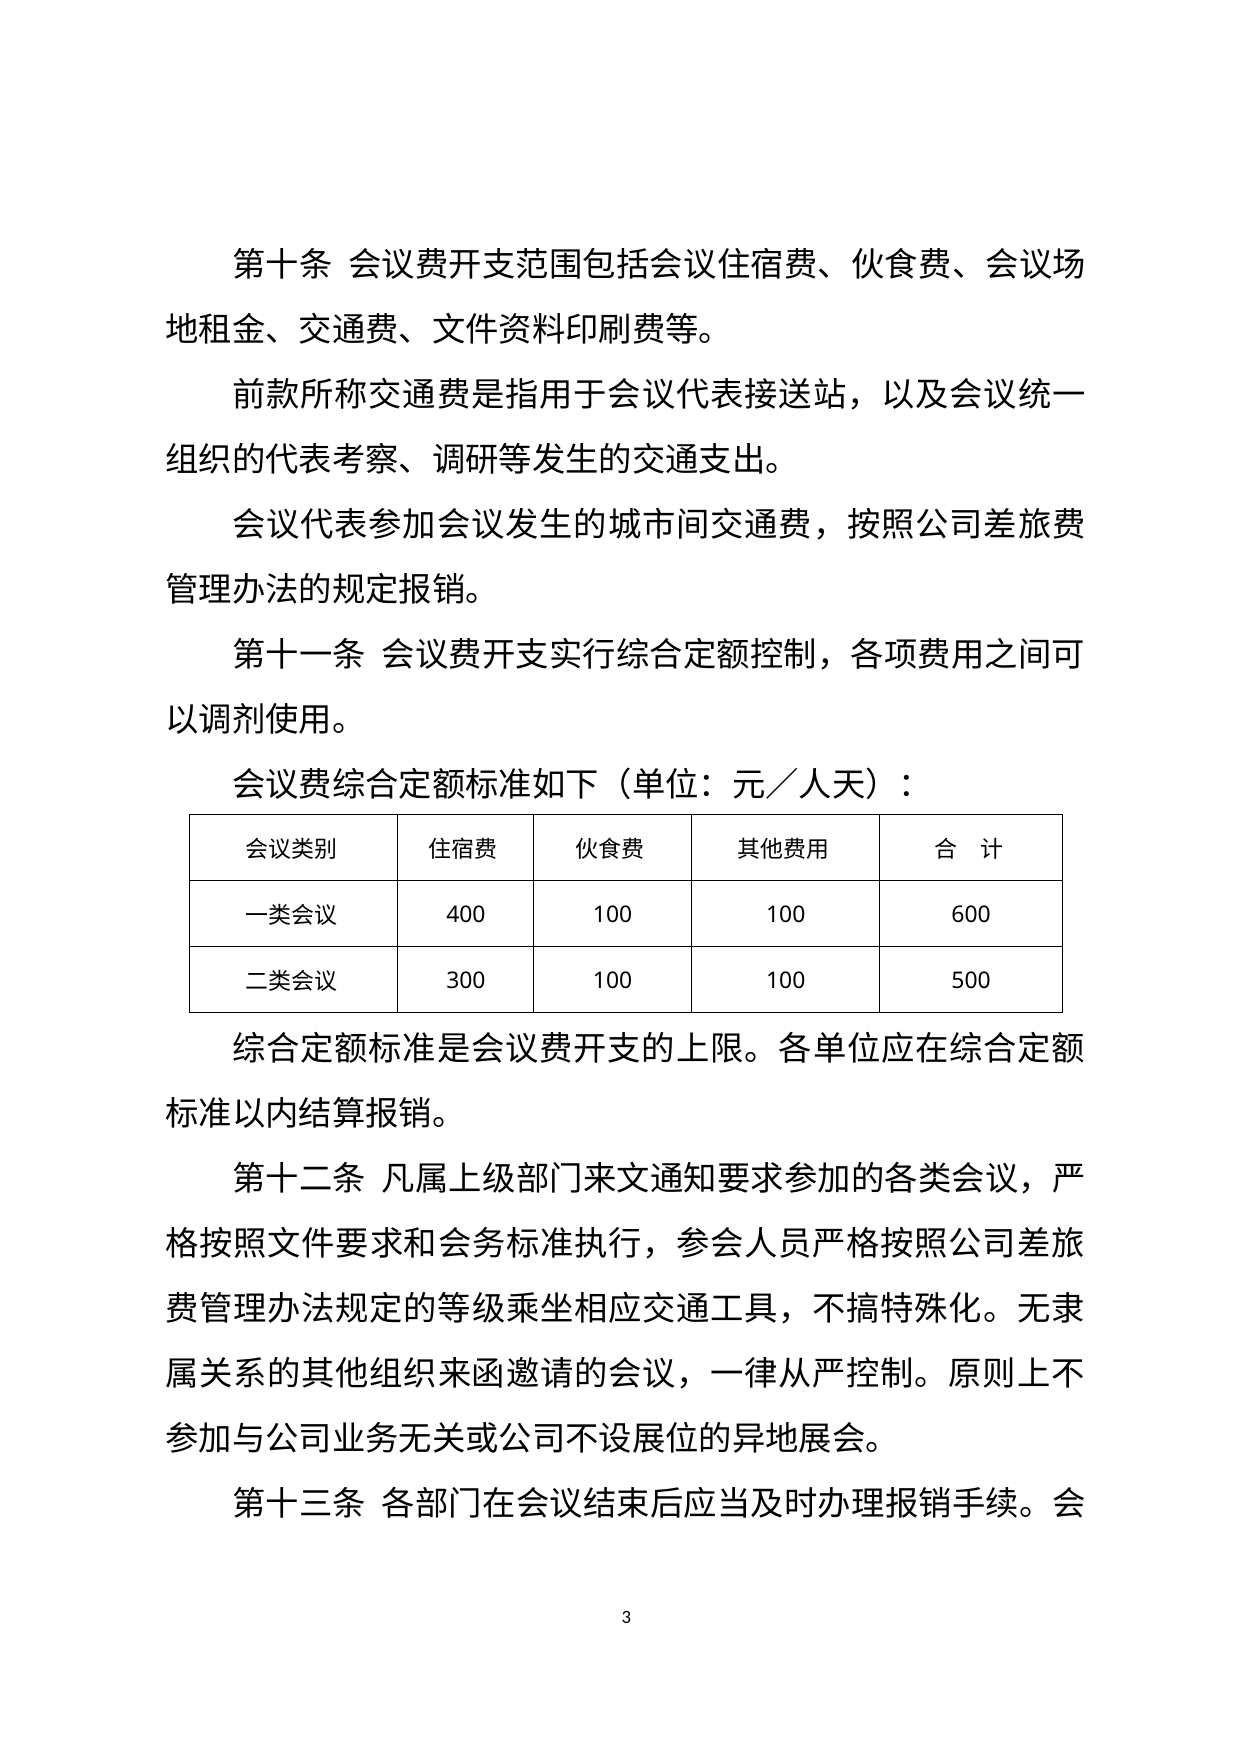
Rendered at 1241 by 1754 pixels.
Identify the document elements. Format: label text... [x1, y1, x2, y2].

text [165, 1468, 1087, 1533]
table_cell 100 [692, 881, 879, 946]
table_header 合 计 [880, 815, 1062, 880]
text 会议代表参加会议发生的城市间交通费，按照公司差旅费管理办法的规定报销。 [165, 489, 1087, 619]
table_header 会议类别 [190, 815, 397, 880]
table_cell 一类会议 [190, 881, 397, 946]
table_header 住宿费 [398, 815, 533, 880]
table_cell 100 [534, 947, 691, 1012]
table_header 其他费用 [692, 815, 879, 880]
table_cell 500 [880, 947, 1062, 1012]
text 第十二条 凡属上级部门来文通知要求参加的各类会议，严格按照文件要求和会务标准执行，参会人员严格按照公司差旅费管理办法规定的等级乘坐相应交通工具，不搞特殊化。无隶属关系的其他组织来函邀请的会议，一律从严控制。原则上不参加与公司业务无关或公司不设展位的异地展会。 [165, 1143, 1087, 1468]
table_cell 100 [534, 881, 691, 946]
text 第十一条 会议费开支实行综合定额控制，各项费用之间可以调剂使用。 [165, 619, 1087, 749]
table_cell 二类会议 [190, 947, 397, 1012]
text 会议费综合定额标准如下（单位：元／人天）： [165, 749, 1087, 814]
text 综合定额标准是会议费开支的上限。各单位应在综合定额标准以内结算报销。 [165, 1013, 1087, 1143]
table_header 伙食费 [534, 815, 691, 880]
table_cell 300 [398, 947, 533, 1012]
table_cell 600 [880, 881, 1062, 946]
table_cell 100 [692, 947, 879, 1012]
text 前款所称交通费是指用于会议代表接送站，以及会议统一组织的代表考察、调研等发生的交通支出。 [165, 359, 1087, 489]
text 第十条 会议费开支范围包括会议住宿费、伙食费、会议场地租金、交通费、文件资料印刷费等。 [165, 229, 1087, 359]
table_cell 400 [398, 881, 533, 946]
